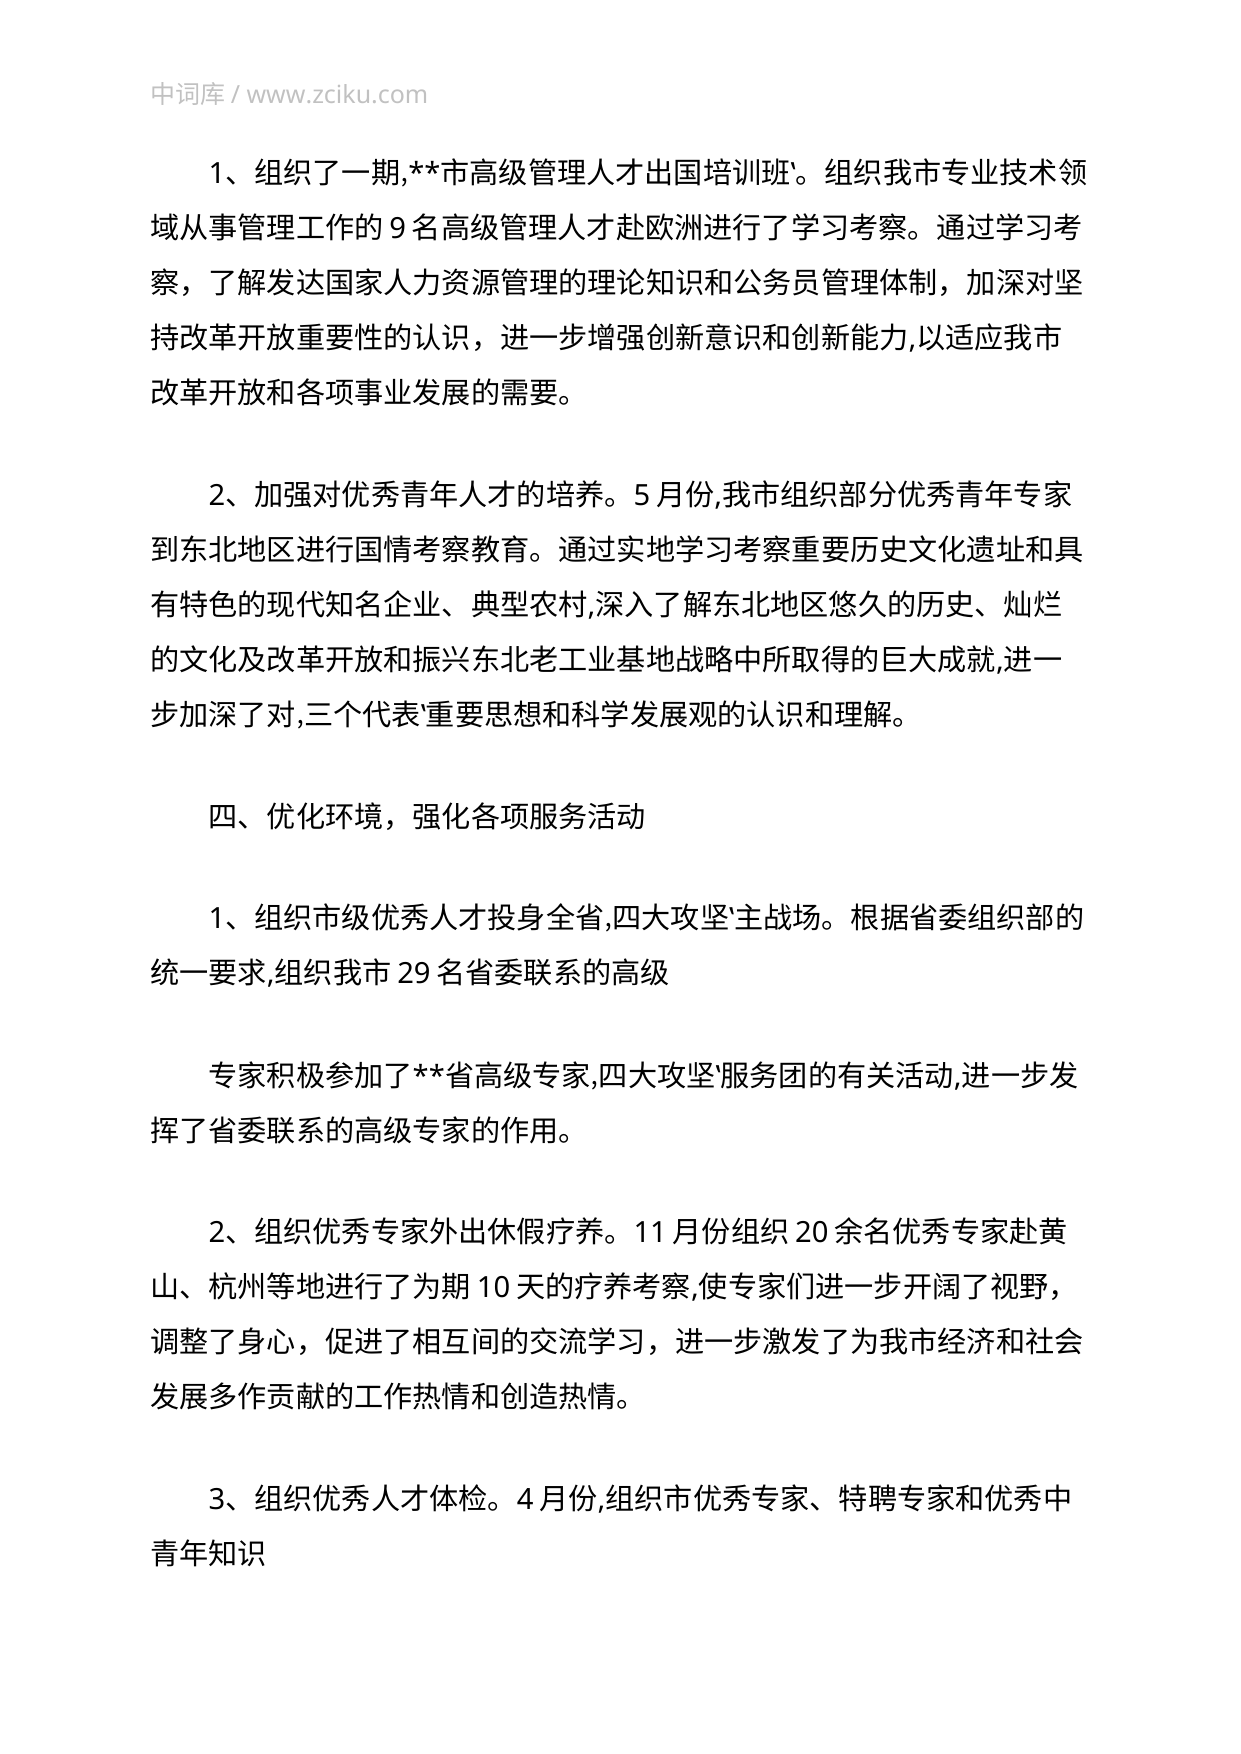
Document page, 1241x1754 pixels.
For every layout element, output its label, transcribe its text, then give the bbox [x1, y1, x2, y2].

text 3、组织优秀人才体检。4月份,组织市优秀专家、特聘专家和优秀中青年知识 [150, 1476, 1090, 1573]
text 2、组织优秀专家外出休假疗养。11月份组织20余名优秀专家赴黄山、杭州等地进行了为期10天的疗养考察,使专家们进一步开阔了视野，调整了身心，促进了相互间的交流学习，进一步激发了为我市经济和社会发展多作贡献的工作热情和创造热情。 [150, 1209, 1090, 1416]
text 1、组织了一期‚**市高级管理人才出国培训班‛。组织我市专业技术领域从事管理工作的9名高级管理人才赴欧洲进行了学习考察。通过学习考察，了解发达国家人力资源管理的理论知识和公务员管理体制，加深对坚持改革开放重要性的认识，进一步增强创新意识和创新能力,以适应我市改革开放和各项事业发展的需要。 [150, 150, 1090, 412]
text 1、组织市级优秀人才投身全省‚四大攻坚‛主战场。根据省委组织部的统一要求,组织我市29名省委联系的高级 [150, 895, 1090, 992]
text 专家积极参加了**省高级专家‚四大攻坚‛服务团的有关活动,进一步发挥了省委联系的高级专家的作用。 [150, 1052, 1090, 1149]
text 2、加强对优秀青年人才的培养。5月份,我市组织部分优秀青年专家到东北地区进行国情考察教育。通过实地学习考察重要历史文化遗址和具有特色的现代知名企业、典型农村,深入了解东北地区悠久的历史、灿烂的文化及改革开放和振兴东北老工业基地战略中所取得的巨大成就,进一步加深了对‚三个代表‛重要思想和科学发展观的认识和理解。 [150, 472, 1090, 734]
text 四、优化环境，强化各项服务活动 [150, 793, 1090, 836]
